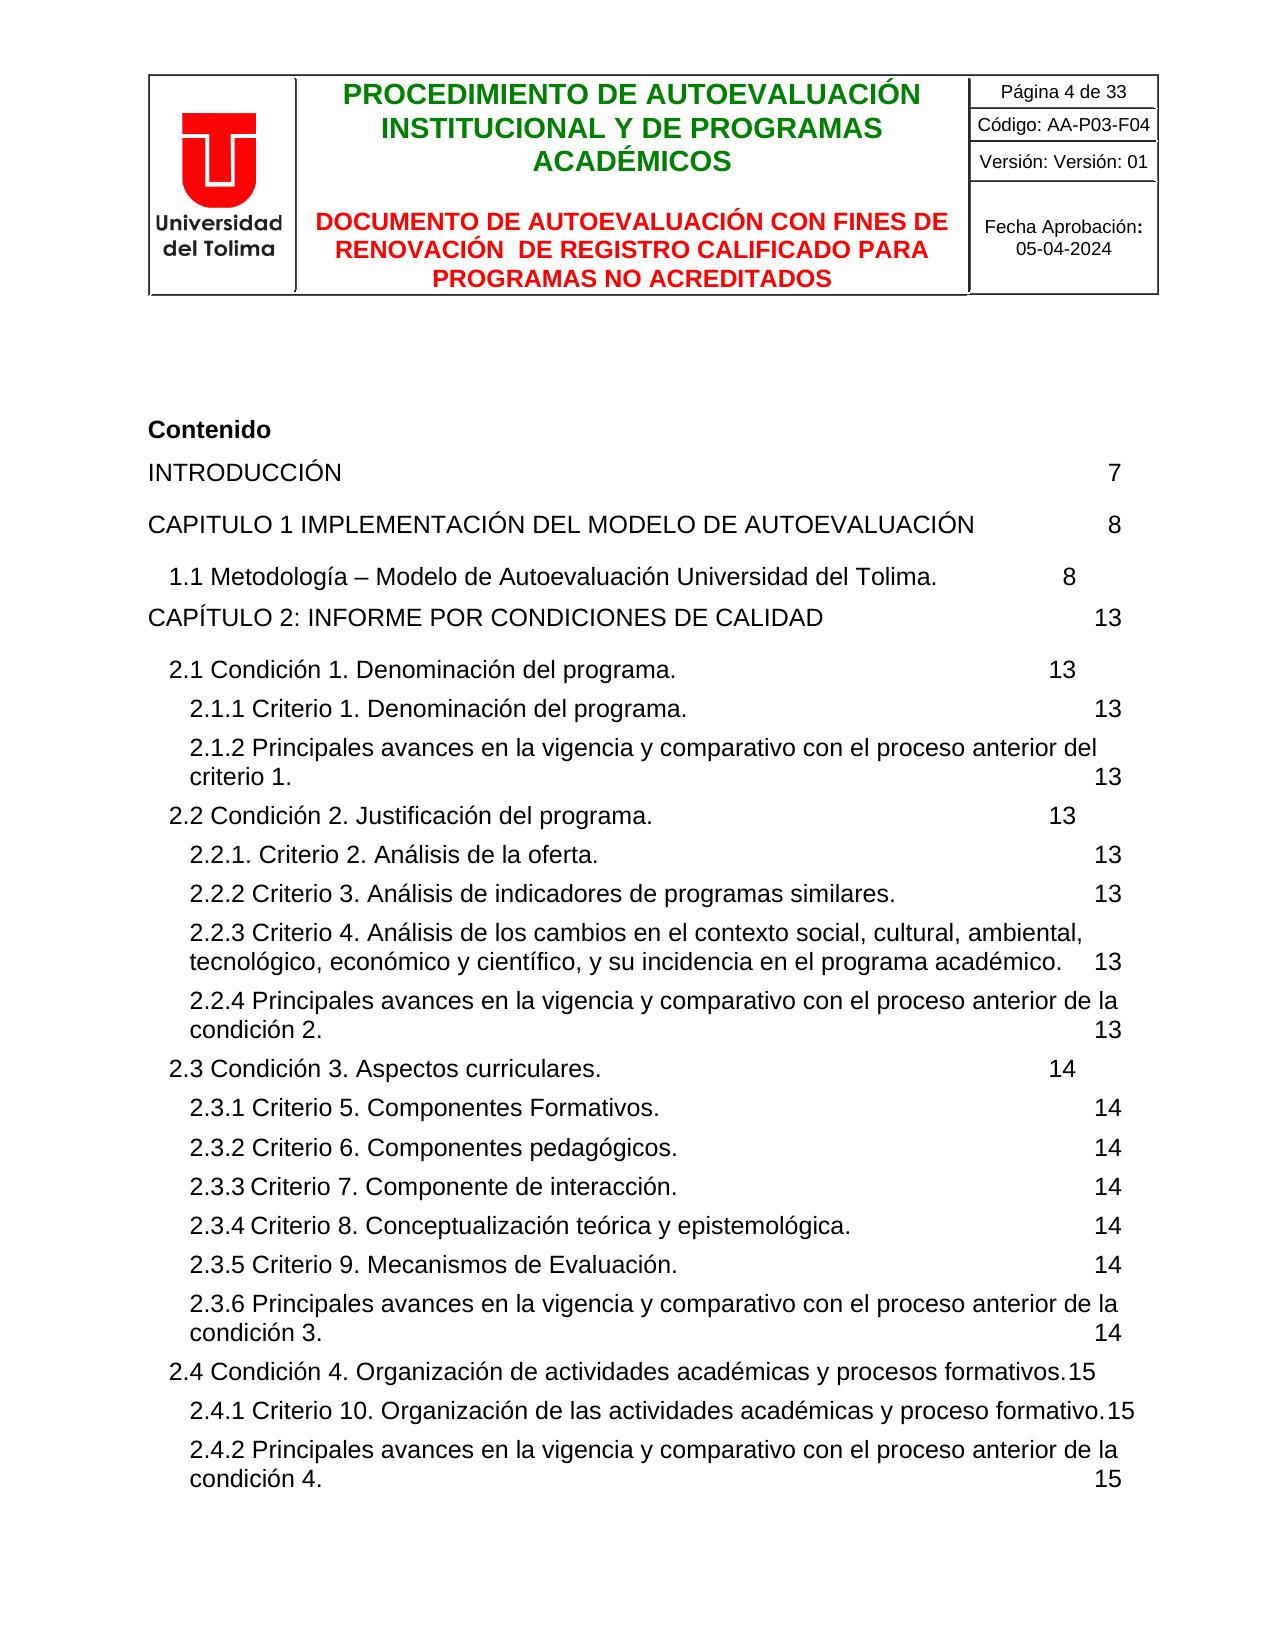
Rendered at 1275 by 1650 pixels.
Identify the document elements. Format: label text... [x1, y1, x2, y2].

picture [156, 113, 282, 256]
text Contenido [148, 415, 1157, 443]
